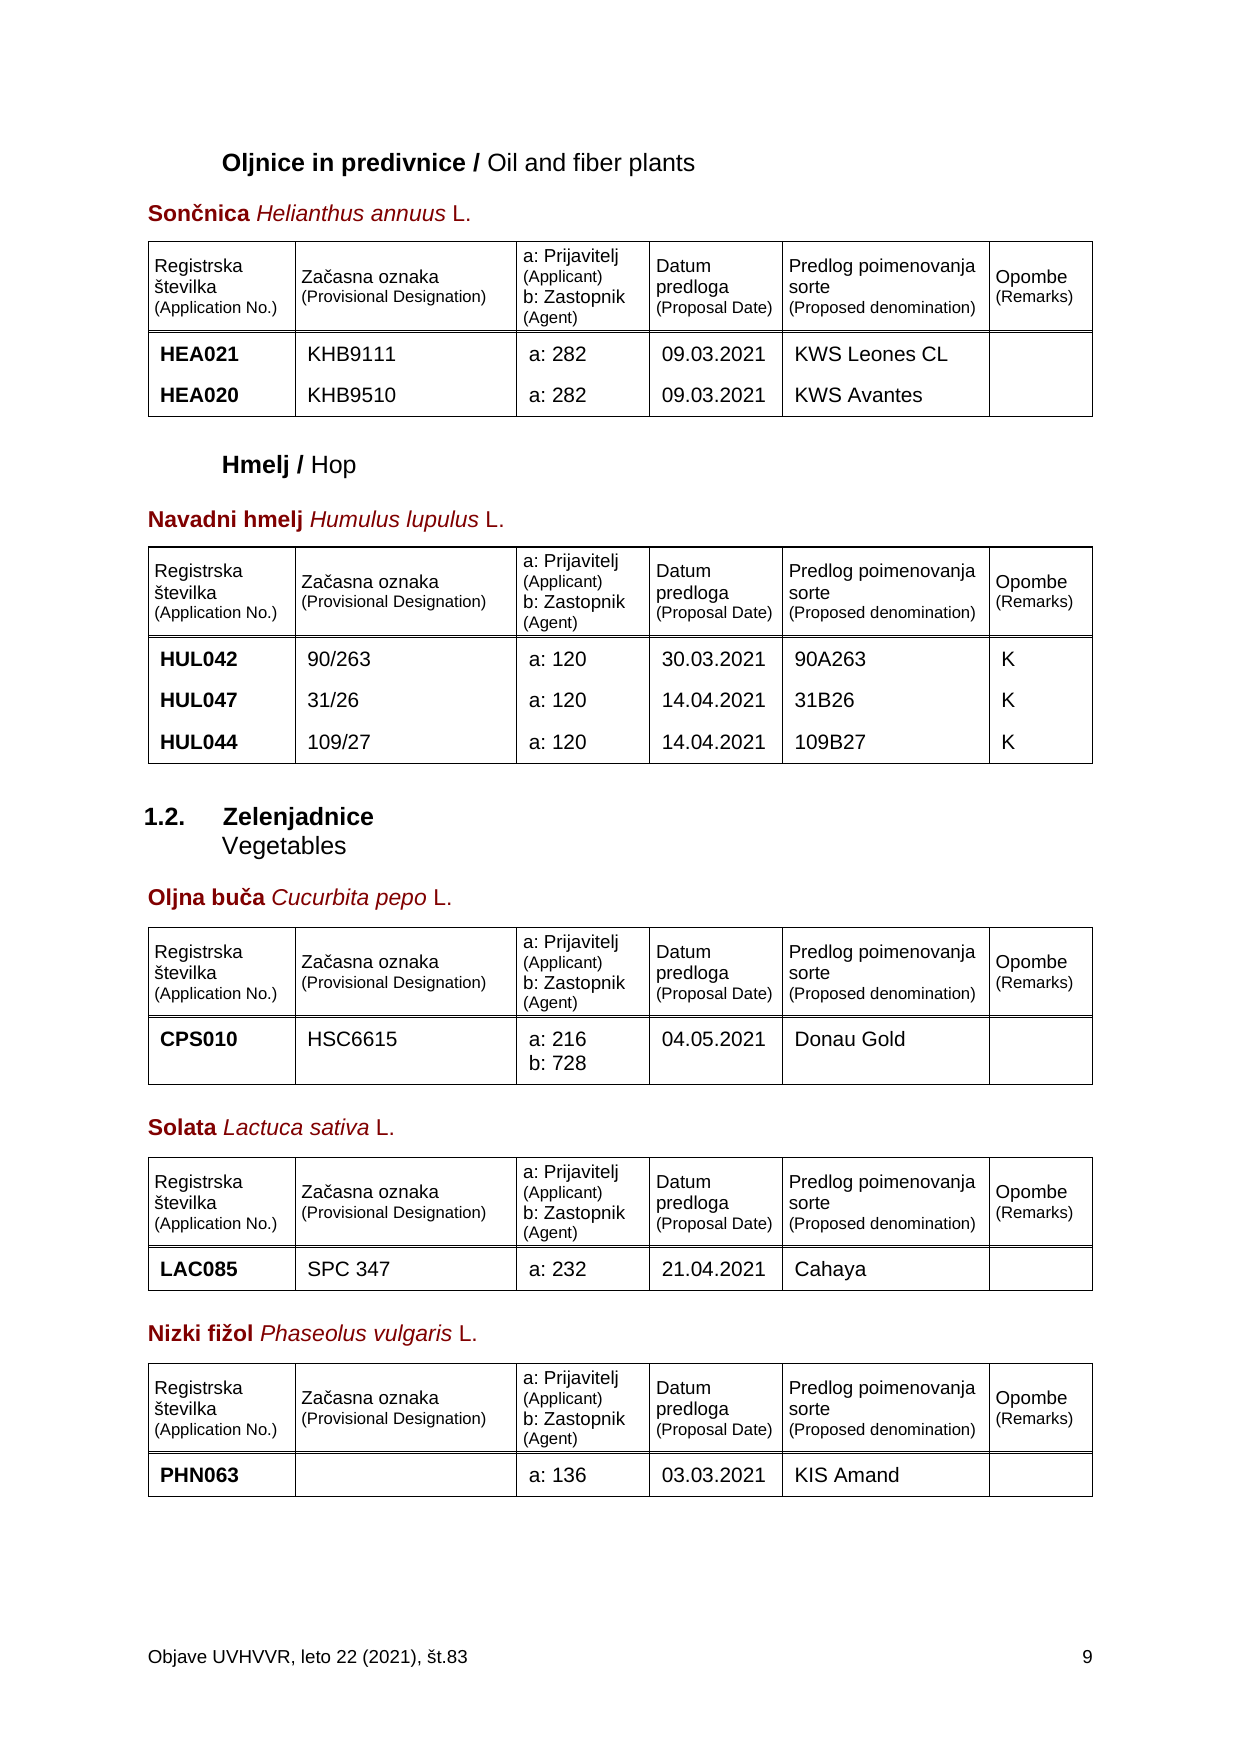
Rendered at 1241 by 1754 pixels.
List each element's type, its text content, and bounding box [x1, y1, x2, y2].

table_header Začasna oznaka (Provisional Designation) [296, 548, 516, 635]
table_cell 03.03.2021 [650, 1454, 782, 1496]
table_header Predlog poimenovanja sorte (Proposed denomination) [783, 928, 989, 1015]
table_cell KWS Avantes [783, 374, 989, 416]
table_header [783, 242, 989, 329]
table_cell a: 120 [517, 638, 649, 679]
table_header Datum predloga (Proposal Date) [650, 242, 782, 329]
table_header Opombe (Remarks) [990, 1158, 1092, 1245]
table_header Registrska številka (Application No.) [149, 548, 295, 635]
table_cell 09.03.2021 [650, 333, 782, 374]
table_header Registrska številka (Application No.) [149, 1364, 295, 1451]
table_cell [990, 1454, 1092, 1496]
table_cell 31B26 [783, 680, 989, 721]
table_cell a: 120 [517, 680, 649, 721]
table_header Registrska številka (Application No.) [149, 1158, 295, 1245]
table_header Predlog poimenovanja sorte (Proposed denomination) [783, 1158, 989, 1245]
table_header Začasna oznaka (Provisional Designation) [296, 1158, 516, 1245]
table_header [517, 242, 649, 329]
table_header a: Prijavitelj (Applicant) b: Zastopnik (Agent) [517, 548, 649, 635]
table_cell HUL042 [149, 638, 295, 679]
table_cell a: 282 [517, 374, 649, 416]
table_cell [296, 1454, 516, 1496]
table_header a: Prijavitelj (Applicant) b: Zastopnik (Agent) [517, 1364, 649, 1451]
table_header Datum predloga (Proposal Date) [650, 1364, 782, 1451]
text Solata Lactuca sativa L. [148, 1114, 1092, 1140]
table_cell 04.05.2021 [650, 1018, 782, 1084]
table_header Registrska številka (Application No.) [149, 242, 295, 329]
subtitle Zelenjadnice [185, 802, 1092, 831]
table_cell SPC 347 [296, 1248, 516, 1290]
table_cell [990, 374, 1092, 416]
table_cell [990, 1248, 1092, 1290]
table_header Opombe (Remarks) [990, 928, 1092, 1015]
table_header Opombe (Remarks) [990, 1364, 1092, 1451]
text Nizki fižol Phaseolus vulgaris L. [148, 1320, 1092, 1346]
table_cell Cahaya [783, 1248, 989, 1290]
table_cell 109/27 [296, 721, 516, 763]
table_cell 109B27 [783, 721, 989, 763]
table_cell 21.04.2021 [650, 1248, 782, 1290]
table_cell [990, 333, 1092, 374]
table_cell K [990, 680, 1092, 721]
table_header Datum predloga (Proposal Date) [650, 1158, 782, 1245]
table_cell 30.03.2021 [650, 638, 782, 679]
table_cell a: 232 [517, 1248, 649, 1290]
text Navadni hmelj Humulus lupulus L. [148, 506, 1092, 532]
text Vegetables [222, 831, 1092, 860]
table_header Opombe (Remarks) [990, 548, 1092, 635]
table_cell a: 136 [517, 1454, 649, 1496]
table_cell HUL047 [149, 680, 295, 721]
table_cell Donau Gold [783, 1018, 989, 1084]
table_cell a: 216 b: 728 [517, 1018, 649, 1084]
table_cell HUL044 [149, 721, 295, 763]
table_cell KIS Amand [783, 1454, 989, 1496]
table_cell HSC6615 [296, 1018, 516, 1084]
table_cell PHN063 [149, 1454, 295, 1496]
table_cell a: 120 [517, 721, 649, 763]
table_header Predlog poimenovanja sorte (Proposed denomination) [783, 548, 989, 635]
table_cell [990, 1018, 1092, 1084]
table_cell HEA021 [149, 333, 295, 374]
text Oljnice in predivnice / Oil and fiber plants [222, 148, 1092, 176]
table_header Začasna oznaka (Provisional Designation) [296, 928, 516, 1015]
table_header Registrska številka (Application No.) [149, 928, 295, 1015]
table_cell K [990, 721, 1092, 763]
table_cell 31/26 [296, 680, 516, 721]
table_cell LAC085 [149, 1248, 295, 1290]
table_cell 14.04.2021 [650, 680, 782, 721]
table_cell 09.03.2021 [650, 374, 782, 416]
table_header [296, 242, 516, 329]
table_header Začasna oznaka (Provisional Designation) [296, 1364, 516, 1451]
table_cell a: 282 [517, 333, 649, 374]
table_header Predlog poimenovanja sorte (Proposed denomination) [783, 1364, 989, 1451]
table_cell K [990, 638, 1092, 679]
table_cell 14.04.2021 [650, 721, 782, 763]
table_cell CPS010 [149, 1018, 295, 1084]
text Oljna buča Cucurbita pepo L. [148, 884, 1092, 910]
table_cell HEA020 [149, 374, 295, 416]
table_header a: Prijavitelj (Applicant) b: Zastopnik (Agent) [517, 928, 649, 1015]
table_cell KHB9510 [296, 374, 516, 416]
table_header Opombe (Remarks) [990, 242, 1092, 329]
table_cell KHB9111 [296, 333, 516, 374]
text Sončnica Helianthus annuus L. [148, 200, 1092, 227]
table_header a: Prijavitelj (Applicant) b: Zastopnik (Agent) [517, 1158, 649, 1245]
table_header Datum predloga (Proposal Date) [650, 548, 782, 635]
table_header Datum predloga (Proposal Date) [650, 928, 782, 1015]
table_cell 90/263 [296, 638, 516, 679]
table_cell KWS Leones CL [783, 333, 989, 374]
text Hmelj / Hop [222, 451, 1092, 479]
table_cell 90A263 [783, 638, 989, 679]
